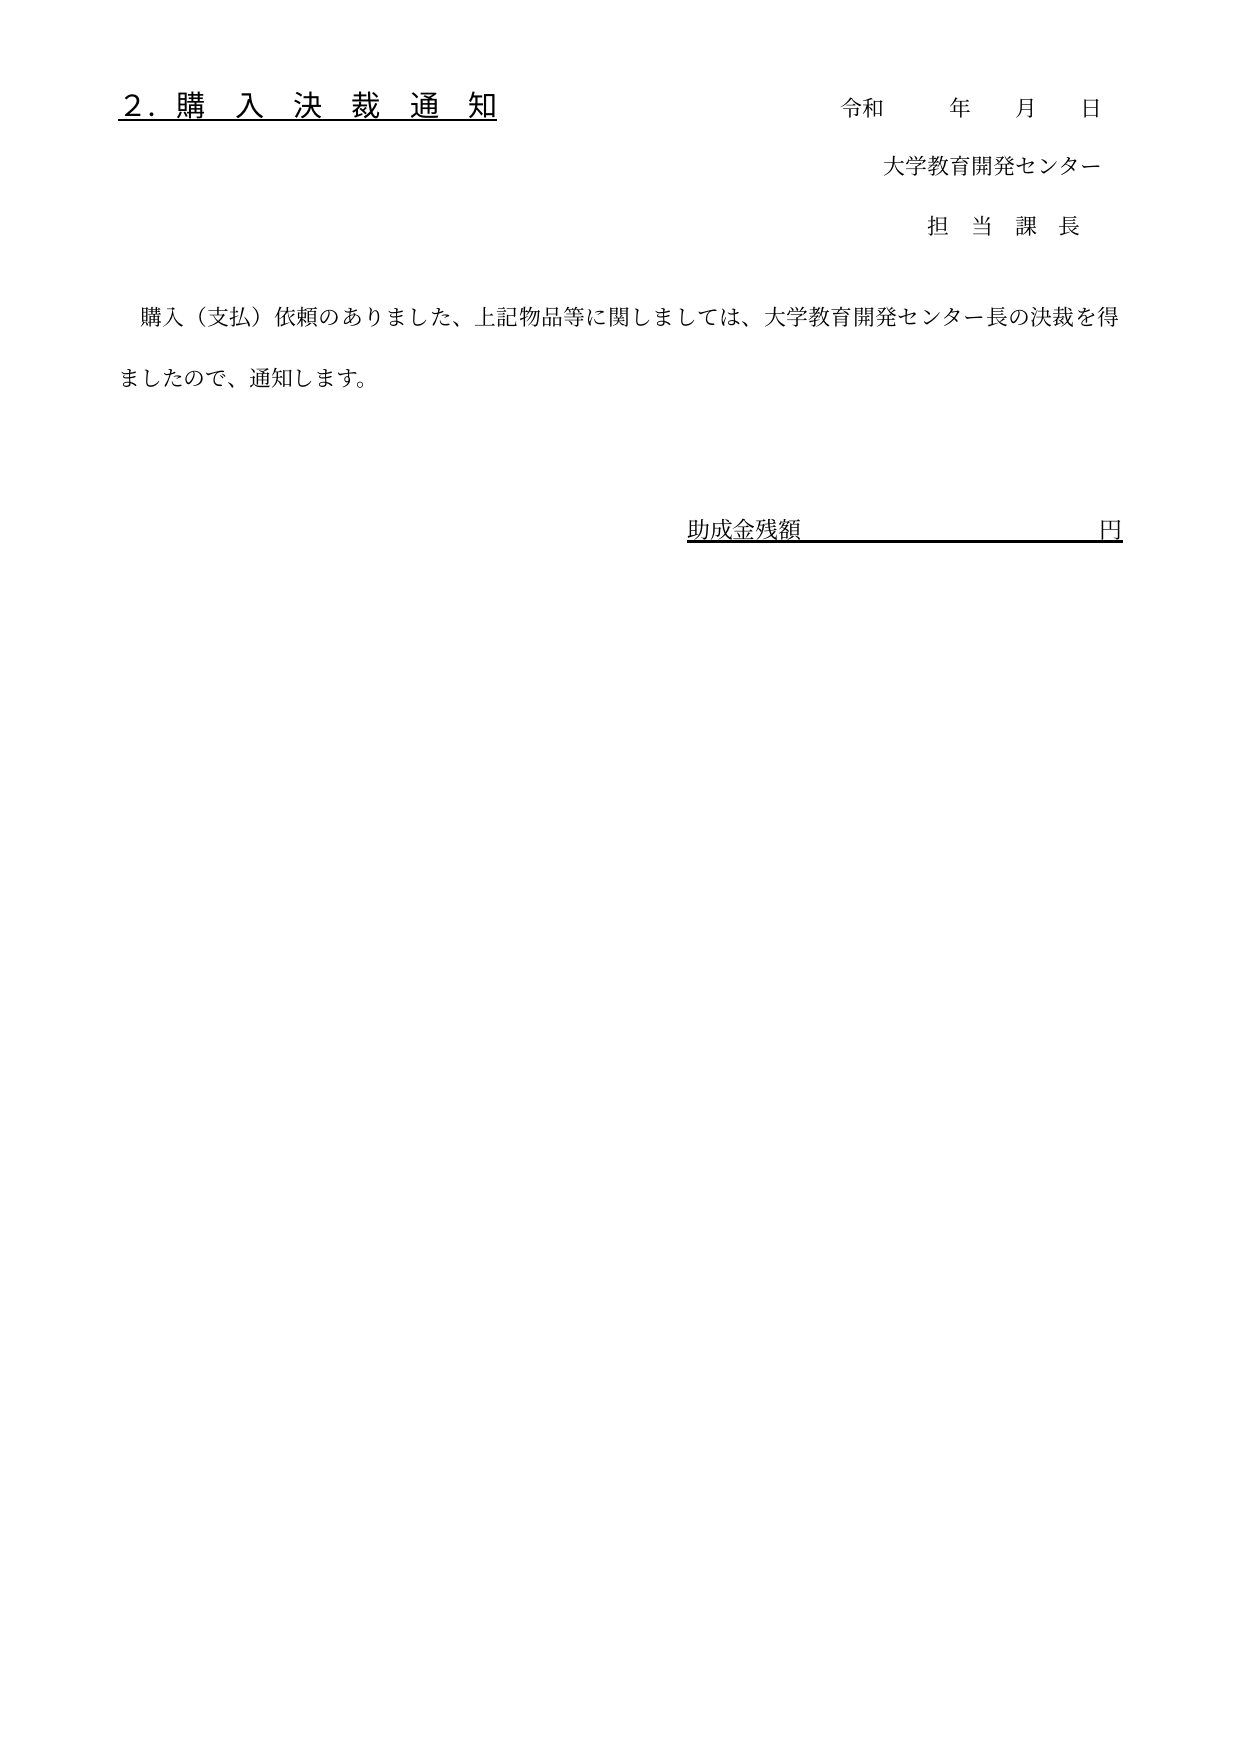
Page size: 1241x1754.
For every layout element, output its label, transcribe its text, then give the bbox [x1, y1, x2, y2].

text ２．購 入 決 裁 通 知 令和 年 月 日 [118, 74, 1122, 134]
text 購入（支払）依頼のありました、上記物品等に関しましては、大学教育開発センター長の決裁を得ましたので、通知します。 [118, 286, 1122, 407]
text 担 当 課 長 [118, 195, 1122, 256]
text 助成金残額 円 [118, 498, 1122, 559]
text 大学教育開発センター [118, 134, 1122, 195]
